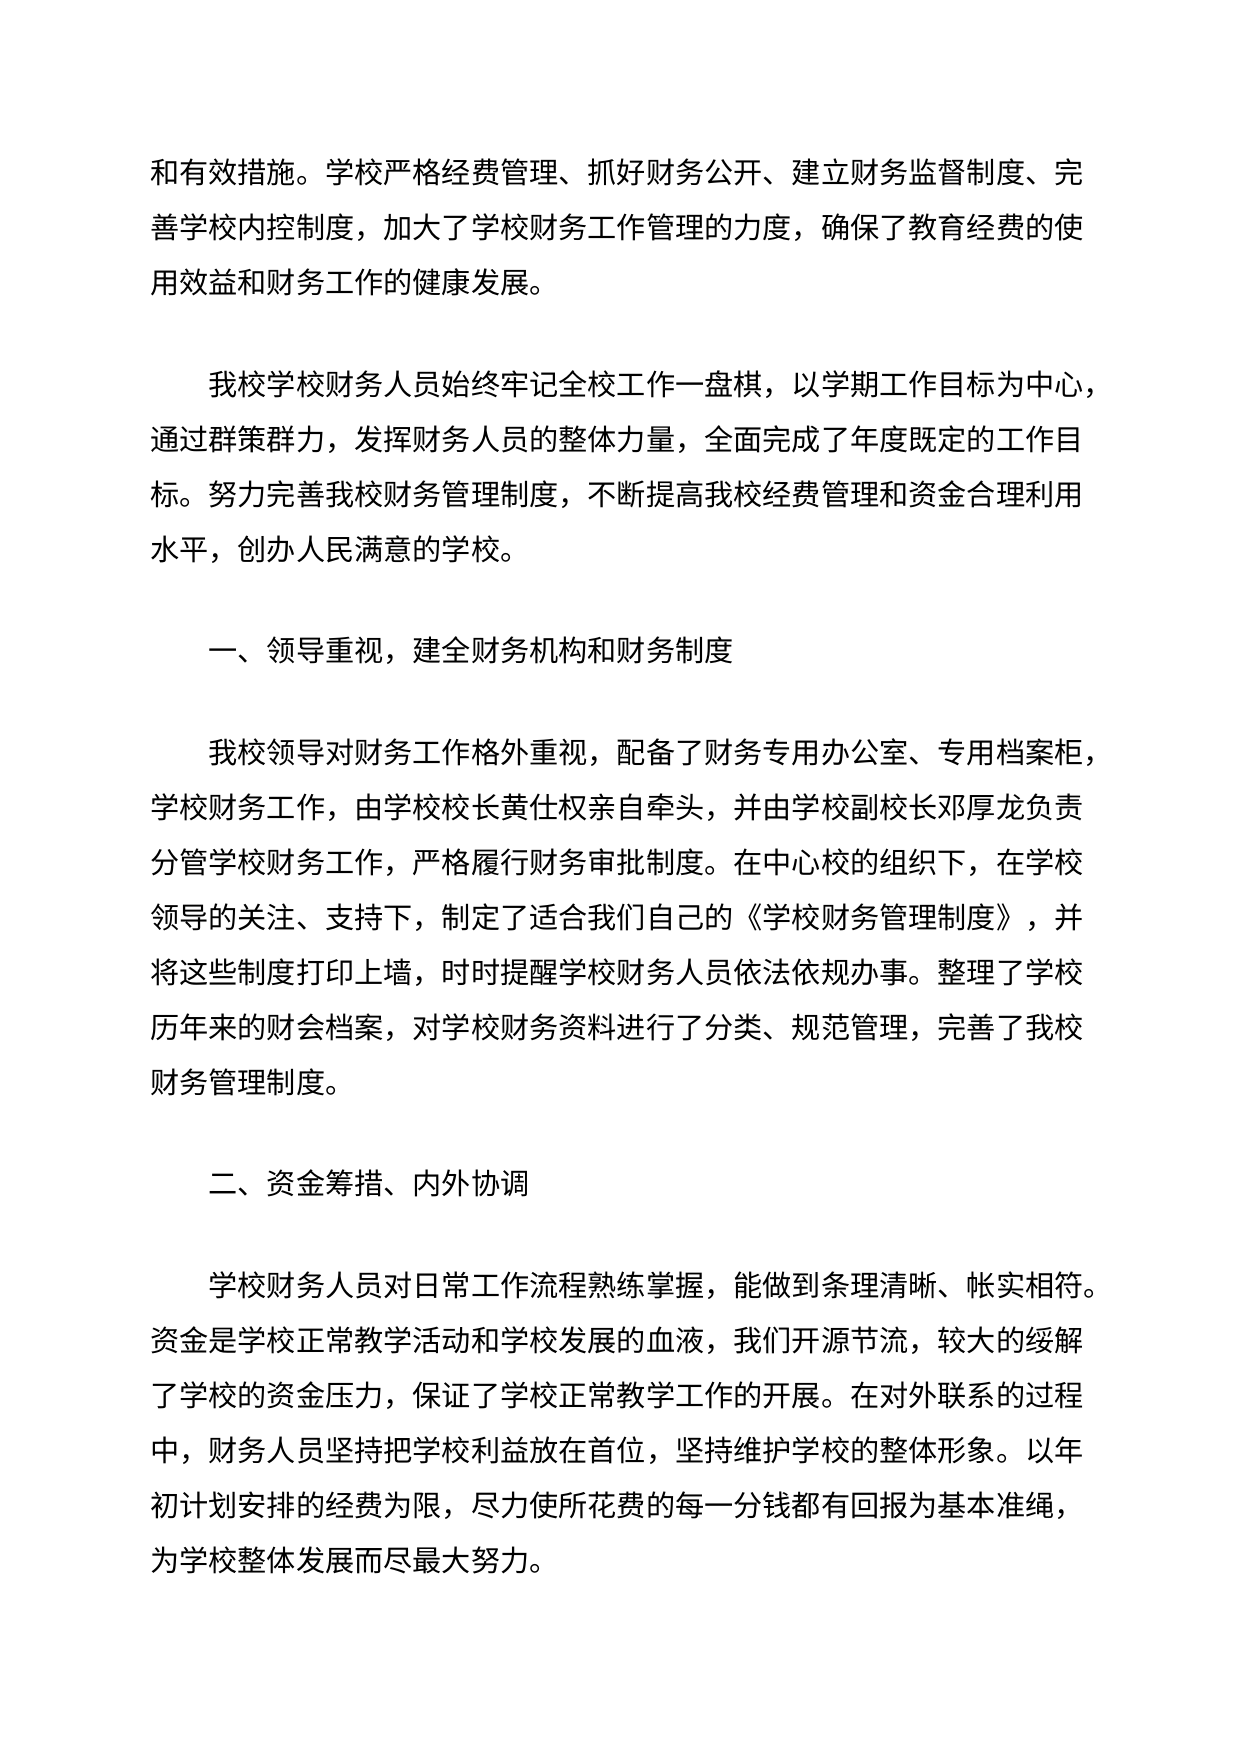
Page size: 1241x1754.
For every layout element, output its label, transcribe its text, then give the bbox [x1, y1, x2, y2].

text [150, 150, 1090, 302]
text 二、资金筹措、内外协调 [150, 1161, 1090, 1203]
text 我校学校财务人员始终牢记全校工作一盘棋，以学期工作目标为中心，通过群策群力，发挥财务人员的整体力量，全面完成了年度既定的工作目标。努力完善我校财务管理制度，不断提高我校经费管理和资金合理利用水平，创办人民满意的学校。 [150, 362, 1090, 568]
text 学校财务人员对日常工作流程熟练掌握，能做到条理清晰、帐实相符。资金是学校正常教学活动和学校发展的血液，我们开源节流，较大的绥解了学校的资金压力，保证了学校正常教学工作的开展。在对外联系的过程中，财务人员坚持把学校利益放在首位，坚持维护学校的整体形象。以年初计划安排的经费为限，尽力使所花费的每一分钱都有回报为基本准绳，为学校整体发展而尽最大努力。 [150, 1263, 1090, 1579]
text 一、领导重视，建全财务机构和财务制度 [150, 628, 1090, 670]
text 我校领导对财务工作格外重视，配备了财务专用办公室、专用档案柜，学校财务工作，由学校校长黄仕权亲自牵头，并由学校副校长邓厚龙负责分管学校财务工作，严格履行财务审批制度。在中心校的组织下，在学校领导的关注、支持下，制定了适合我们自己的《学校财务管理制度》，并将这些制度打印上墙，时时提醒学校财务人员依法依规办事。整理了学校历年来的财会档案，对学校财务资料进行了分类、规范管理，完善了我校财务管理制度。 [150, 730, 1090, 1101]
